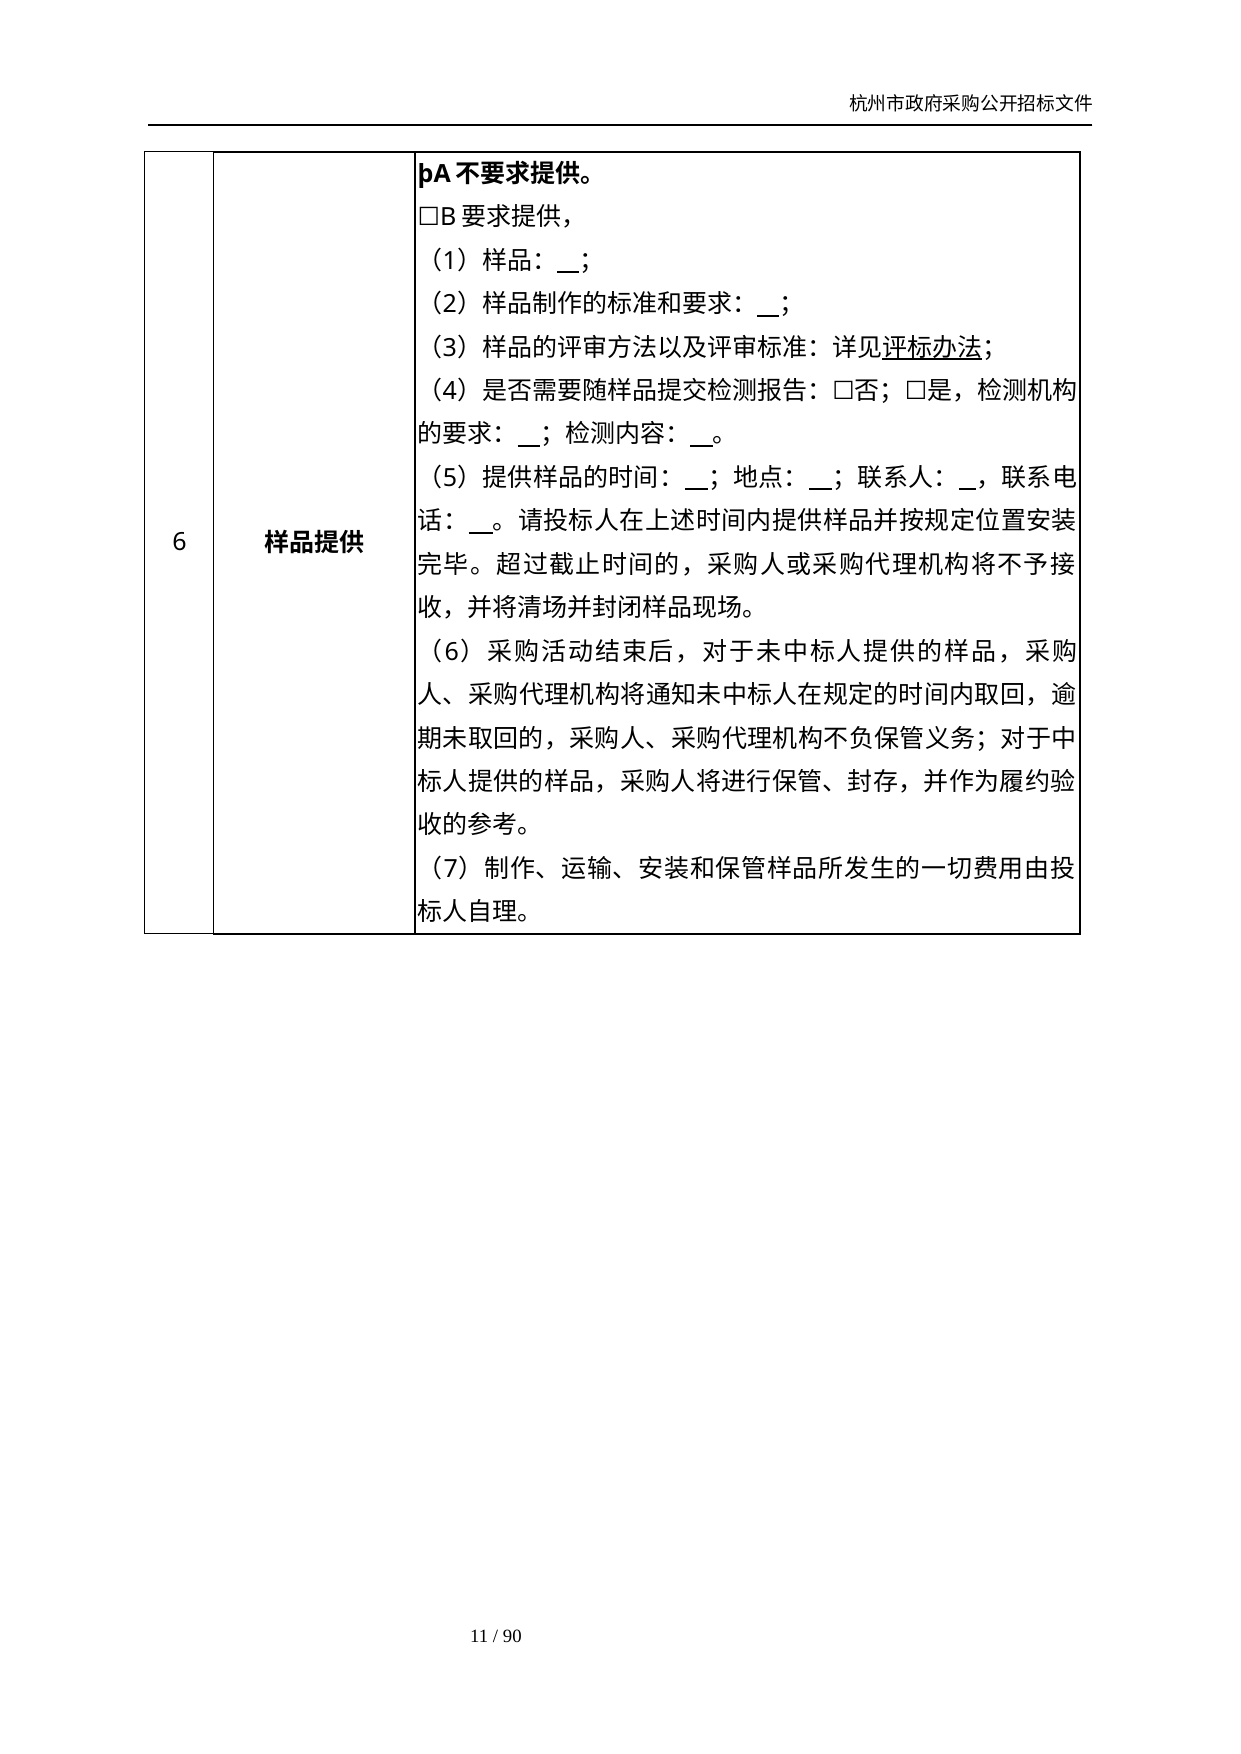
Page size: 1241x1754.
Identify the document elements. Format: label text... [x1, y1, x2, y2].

table_cell A不要求提供。 B要求提供， （1）样品： ； （2）样品制作的标准和要求： ； （3）样品的评审方法以及评审标准：详见评标办法； （4）是否需要随样品提交检测报告：否；是，检测机构的要求： ；检测内容： 。 （5）提供样品的时间： ；地点： ；联系人： ，联系电话： 。请投标人在上述时间内提供样品并按规定位置安装完毕。超过截止时间的，采购人或采购代理机构将不予接收，并将清场并封闭样品现场。 （6）采购活动结束后，对于未中标人提供的样品，采购人、采购代理机构将通知未中标人在规定的时间内取回，逾期未取回的，采购人、采购代理机构不负保管义务；对于中标人提供的样品，采购人将进行保管、封存，并作为履约验收的参考。 （7）制作、运输、安装和保管样品所发生的一切费用由投标人自理。 [416, 153, 1079, 933]
table_cell 样品提供 [214, 153, 414, 933]
table_cell 6 [145, 152, 213, 933]
